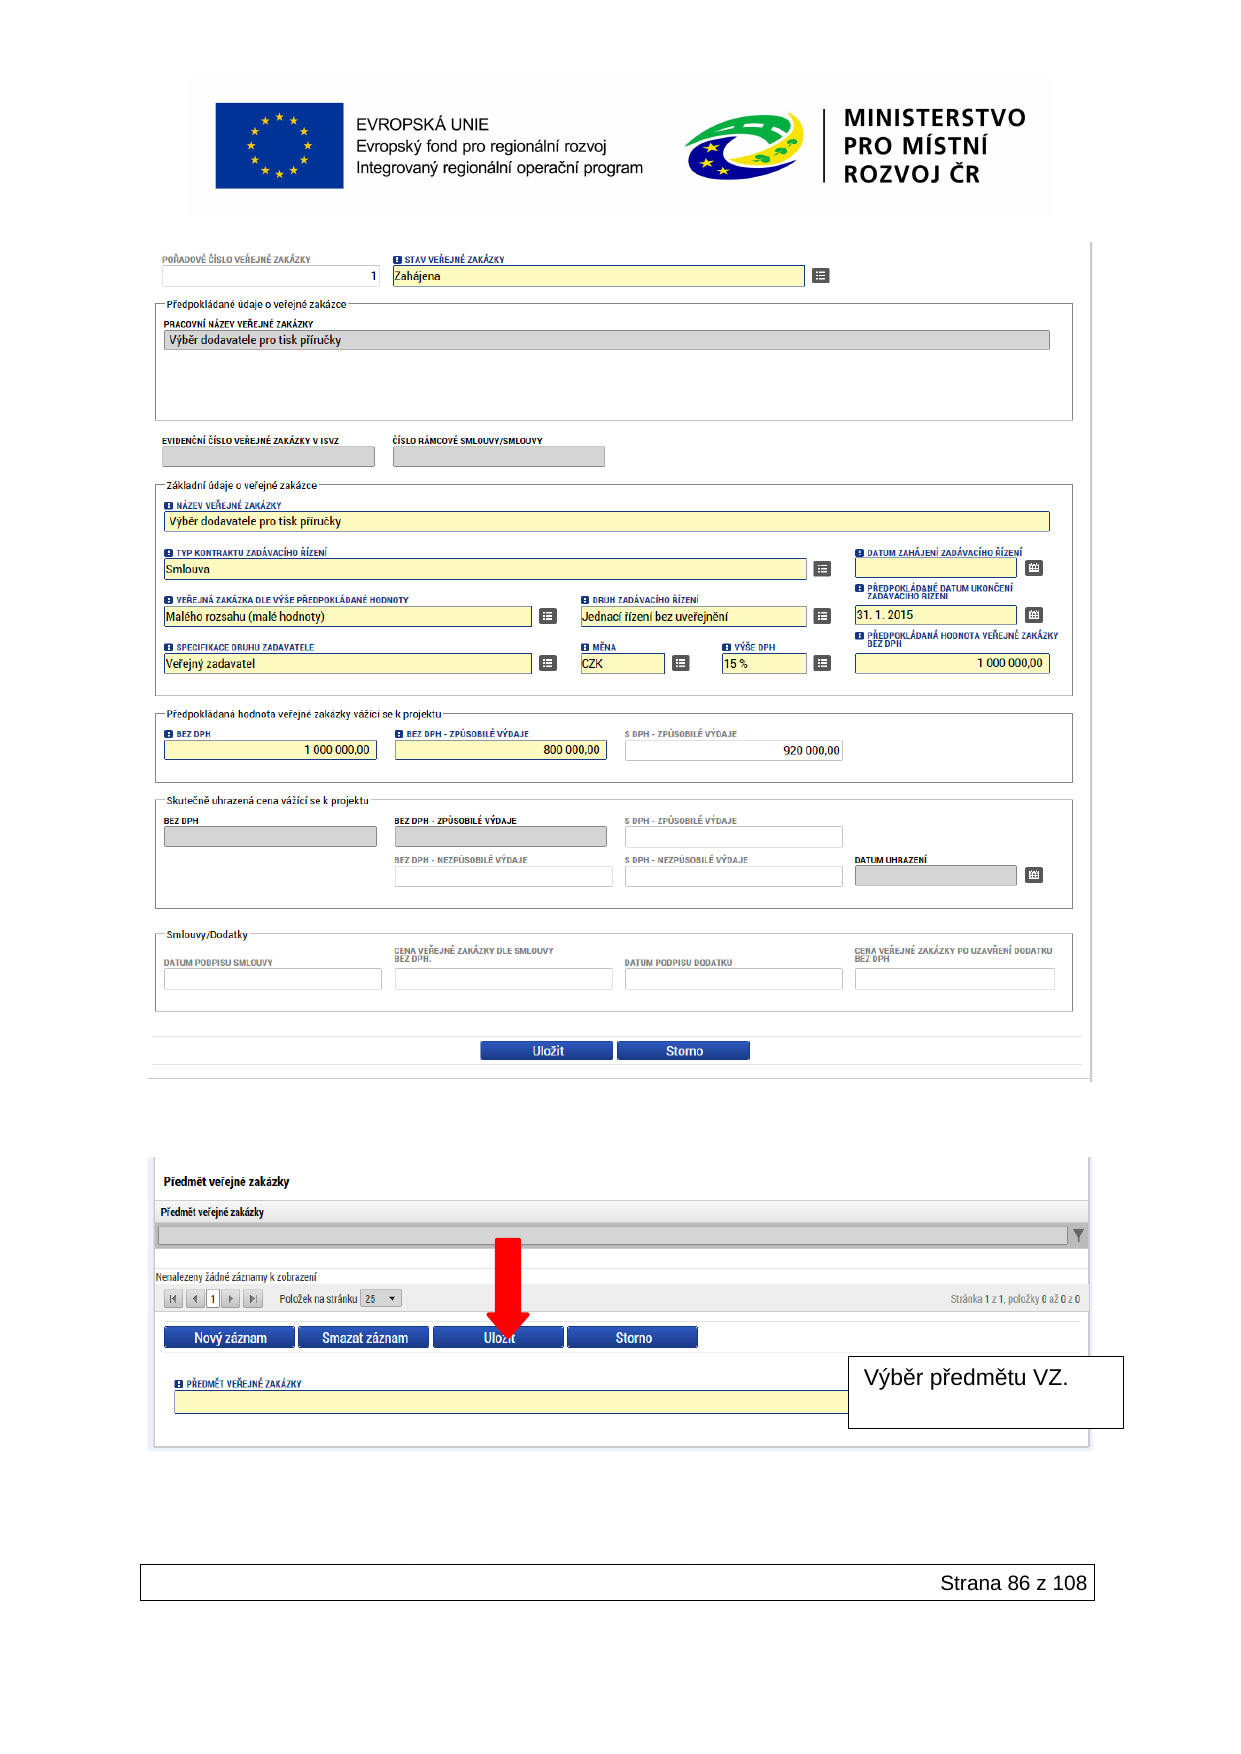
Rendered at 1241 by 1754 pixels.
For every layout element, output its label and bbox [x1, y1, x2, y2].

picture [147, 1157, 1093, 1451]
picture [187, 73, 1053, 217]
picture [147, 242, 1093, 1082]
